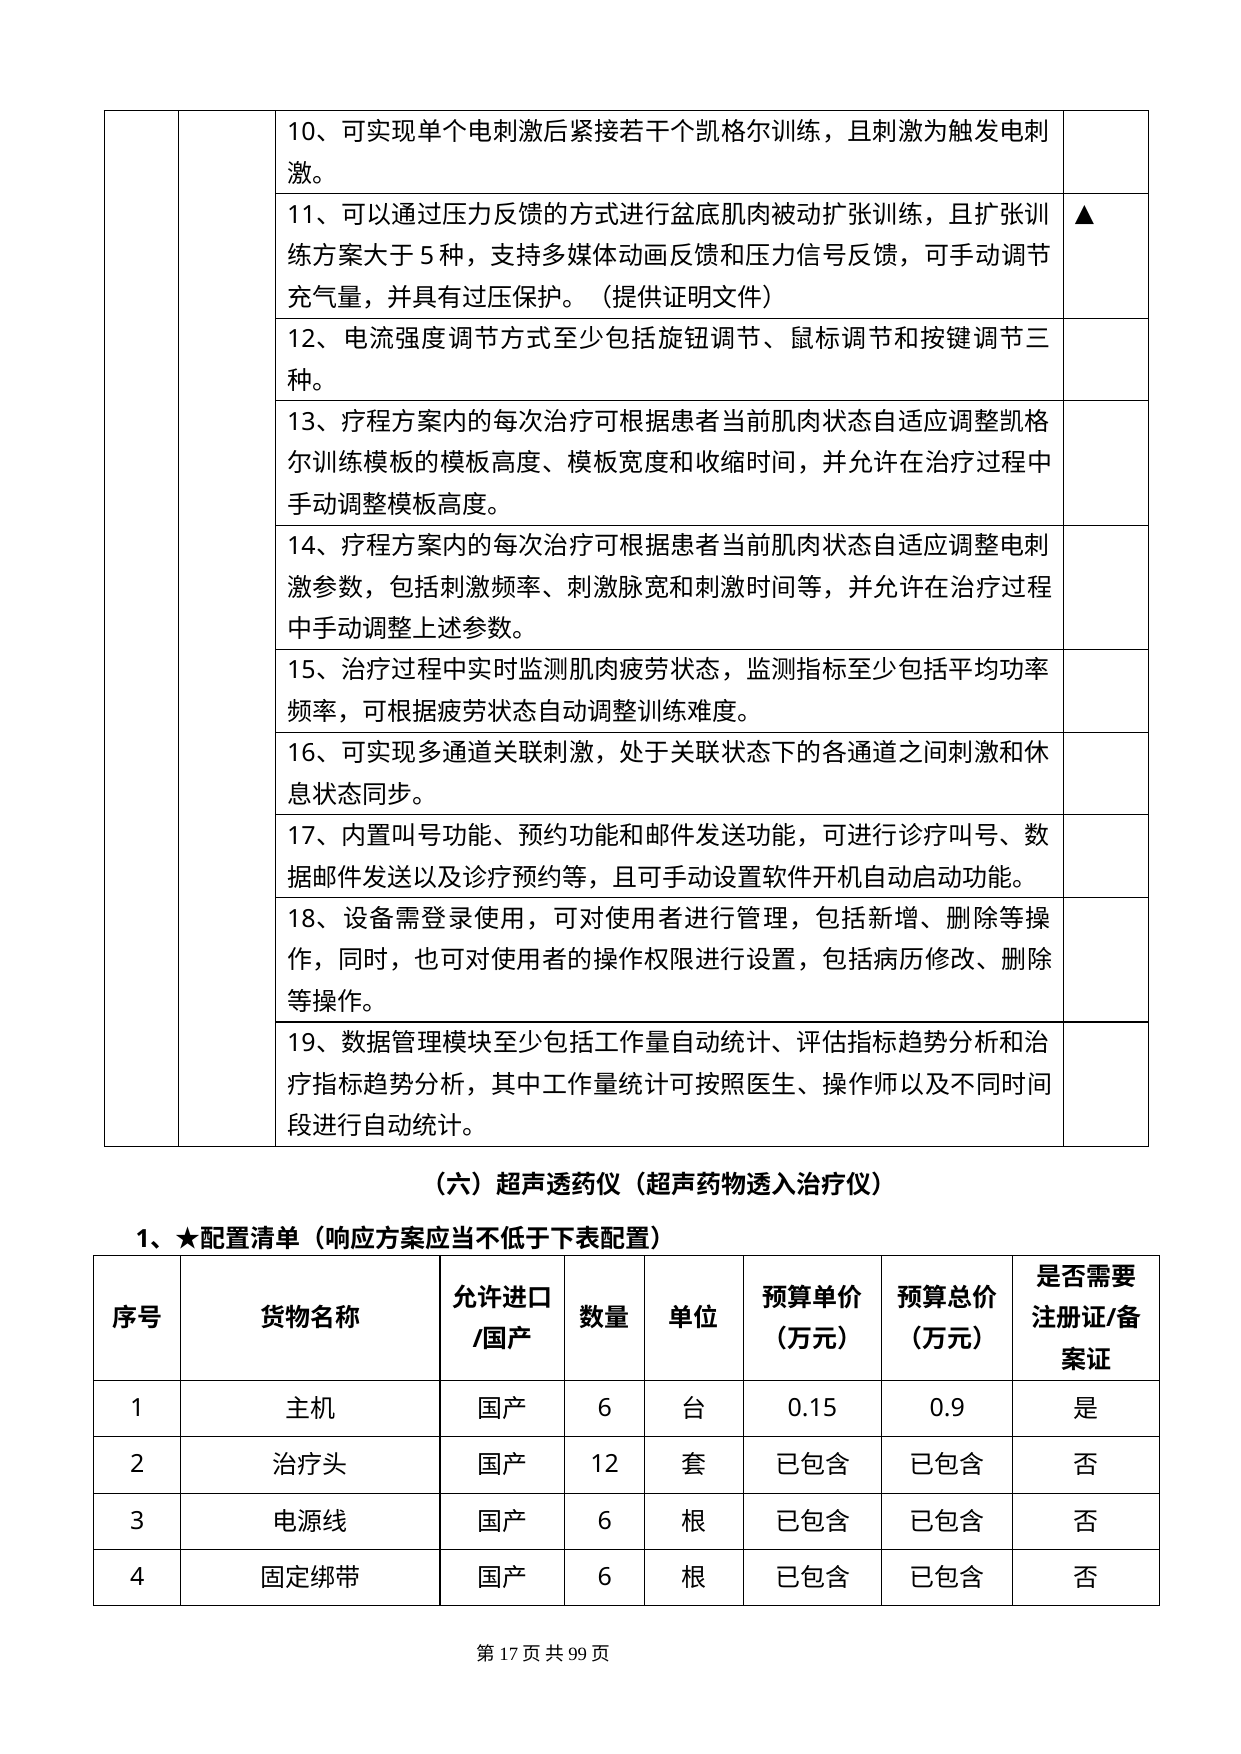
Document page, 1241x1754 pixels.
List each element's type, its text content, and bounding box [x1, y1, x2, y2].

table_cell 国产 [441, 1381, 564, 1436]
text 1、★配置清单（响应方案应当不低于下表配置） [135, 1201, 1117, 1255]
table_header 货物名称 [181, 1256, 439, 1379]
table_cell 3 [94, 1494, 180, 1549]
table_cell [1064, 815, 1148, 897]
table_cell 是 [1013, 1381, 1159, 1436]
table_cell 国产 [441, 1437, 564, 1492]
table_cell 否 [1013, 1494, 1159, 1549]
table_cell 否 [1013, 1550, 1159, 1605]
table_cell [1064, 650, 1148, 732]
table_header 预算总价（万元） [882, 1256, 1012, 1379]
table_cell 国产 [441, 1494, 564, 1549]
table_cell [1064, 733, 1148, 814]
table_cell 治疗头 [181, 1437, 439, 1492]
table_cell 10、可实现单个电刺激后紧接若干个凯格尔训练，且刺激为触发电刺激。 [276, 111, 1063, 193]
table_cell 6 [565, 1381, 644, 1436]
table_cell 19、数据管理模块至少包括工作量自动统计、评估指标趋势分析和治疗指标趋势分析，其中工作量统计可按照医生、操作师以及不同时间段进行自动统计。 [276, 1023, 1063, 1146]
table_cell 11、可以通过压力反馈的方式进行盆底肌肉被动扩张训练，且扩张训练方案大于5种，支持多媒体动画反馈和压力信号反馈，可手动调节充气量，并具有过压保护。（提供证明文件） [276, 194, 1063, 317]
table_header 允许进口/国产 [441, 1256, 564, 1379]
table_cell 13、疗程方案内的每次治疗可根据患者当前肌肉状态自适应调整凯格尔训练模板的模板高度、模板宽度和收缩时间，并允许在治疗过程中手动调整模板高度。 [276, 401, 1063, 524]
table_cell 15、治疗过程中实时监测肌肉疲劳状态，监测指标至少包括平均功率频率，可根据疲劳状态自动调整训练难度。 [276, 650, 1063, 732]
table_cell 0.15 [744, 1381, 881, 1436]
table_cell 根 [645, 1550, 743, 1605]
table_cell 主机 [181, 1381, 439, 1436]
table_cell 已包含 [744, 1494, 881, 1549]
table_cell [1064, 898, 1148, 1021]
table_cell 电源线 [181, 1494, 439, 1549]
table_cell 已包含 [882, 1550, 1012, 1605]
table_header 序号 [94, 1256, 180, 1379]
table_cell 台 [645, 1381, 743, 1436]
table_cell 18、设备需登录使用，可对使用者进行管理，包括新增、删除等操作，同时，也可对使用者的操作权限进行设置，包括病历修改、删除等操作。 [276, 898, 1063, 1021]
table_cell 12 [565, 1437, 644, 1492]
table_cell 固定绑带 [181, 1550, 439, 1605]
table_cell 2 [94, 1437, 180, 1492]
table_cell ▲ [1064, 194, 1148, 317]
table_cell [1064, 1023, 1148, 1146]
table_cell 已包含 [882, 1494, 1012, 1549]
table_cell 1 [94, 1381, 180, 1436]
table_cell 已包含 [744, 1550, 881, 1605]
table_header 单位 [645, 1256, 743, 1379]
table_cell 17、内置叫号功能、预约功能和邮件发送功能，可进行诊疗叫号、数据邮件发送以及诊疗预约等，且可手动设置软件开机自动启动功能。 [276, 815, 1063, 897]
table_cell 16、可实现多通道关联刺激，处于关联状态下的各通道之间刺激和休息状态同步。 [276, 733, 1063, 814]
text （六）超声透药仪（超声药物透入治疗仪） [201, 1147, 1117, 1201]
table_cell 6 [565, 1550, 644, 1605]
table_cell 已包含 [744, 1437, 881, 1492]
table_cell [1064, 526, 1148, 649]
table_cell 国产 [441, 1550, 564, 1605]
table_cell 4 [94, 1550, 180, 1605]
table_cell [1064, 319, 1148, 400]
table_header 数量 [565, 1256, 644, 1379]
table_cell 否 [1013, 1437, 1159, 1492]
table_cell 0.9 [882, 1381, 1012, 1436]
table_cell 套 [645, 1437, 743, 1492]
table_cell 6 [565, 1494, 644, 1549]
table_header 是否需要注册证/备案证 [1013, 1256, 1159, 1379]
table_cell [1064, 401, 1148, 524]
table_cell 12、电流强度调节方式至少包括旋钮调节、鼠标调节和按键调节三种。 [276, 319, 1063, 400]
table_header 预算单价（万元） [744, 1256, 881, 1379]
table_cell [1064, 111, 1148, 193]
table_cell 已包含 [882, 1437, 1012, 1492]
table_cell 根 [645, 1494, 743, 1549]
table_cell 14、疗程方案内的每次治疗可根据患者当前肌肉状态自适应调整电刺激参数，包括刺激频率、刺激脉宽和刺激时间等，并允许在治疗过程中手动调整上述参数。 [276, 526, 1063, 649]
